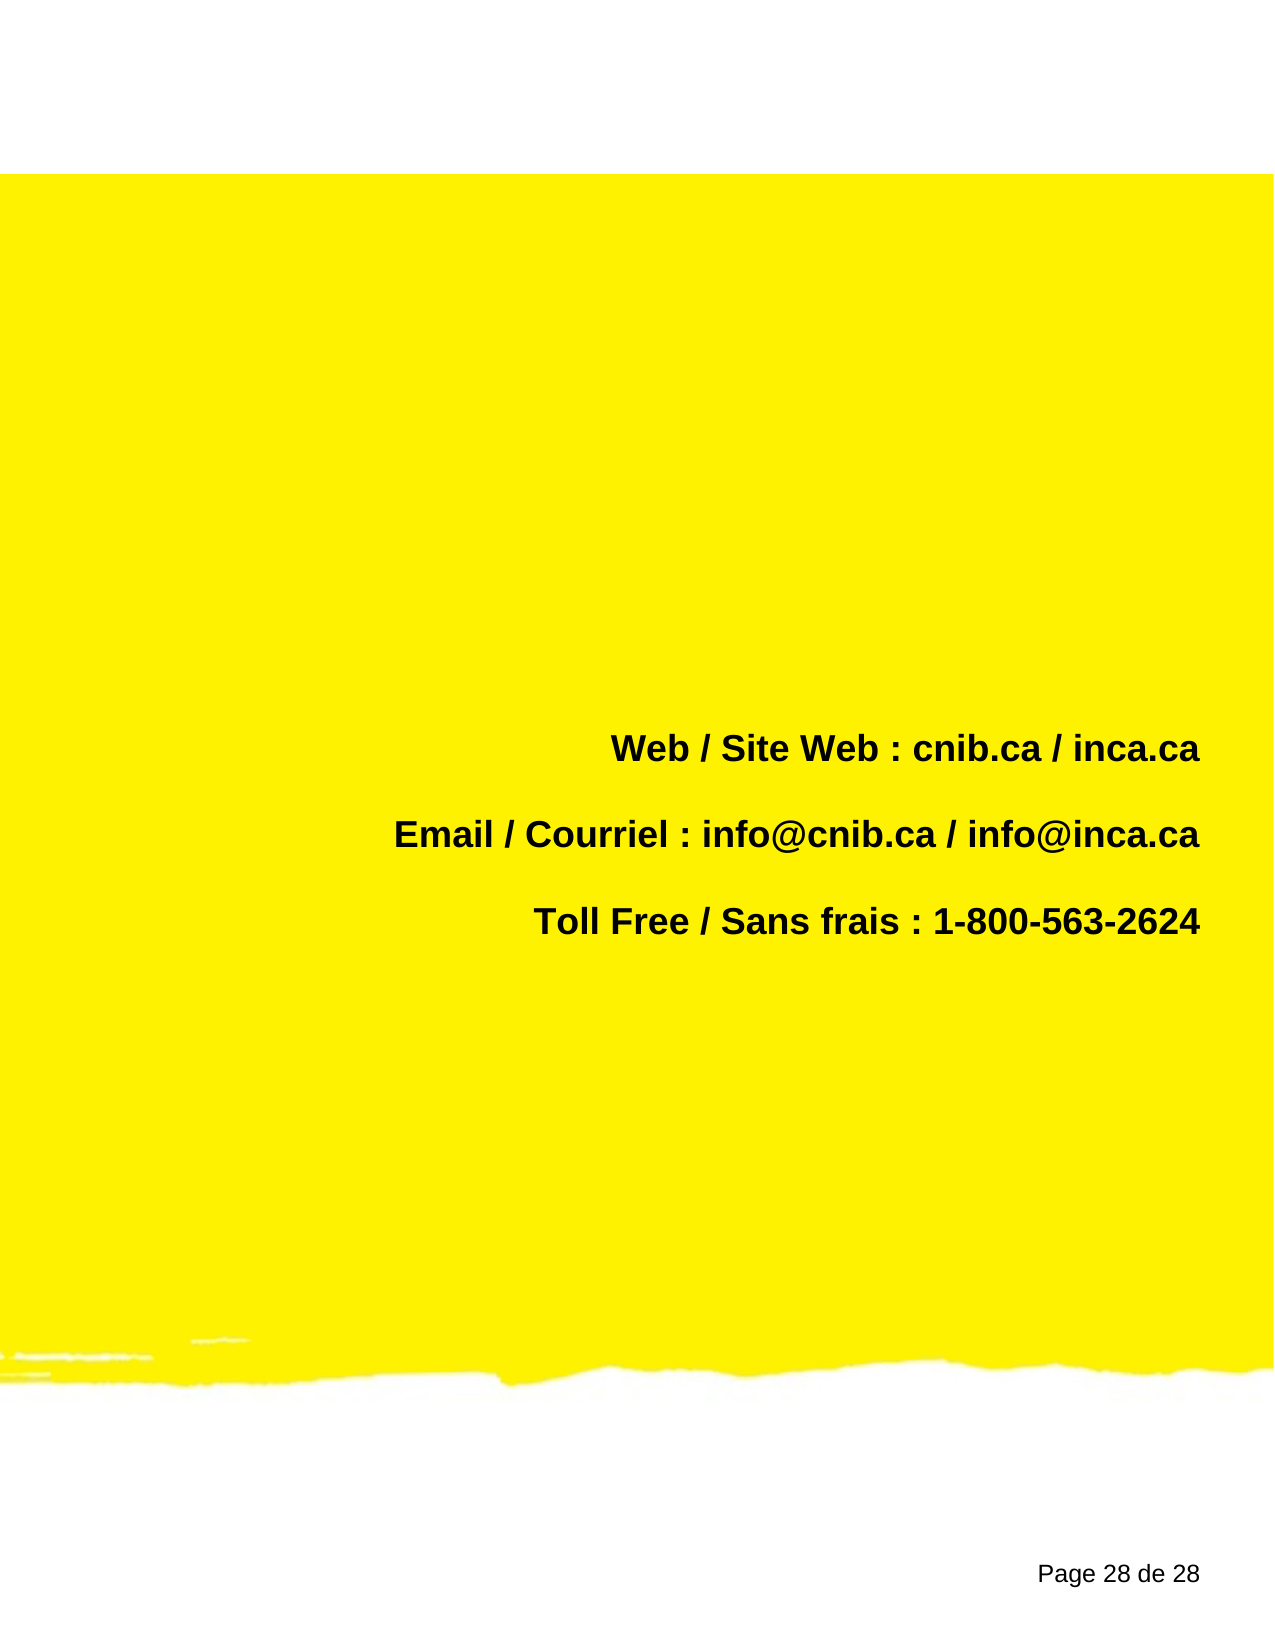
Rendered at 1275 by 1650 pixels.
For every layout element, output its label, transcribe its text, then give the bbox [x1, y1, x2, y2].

picture [0, 174, 1274, 1402]
text Email / Courriel : info@cnib.ca / info@inca.ca [103, 813, 1200, 856]
text Web / Site Web : cnib.ca / inca.ca [103, 726, 1200, 769]
text Toll Free / Sans frais : 1-800-563-2624 [103, 899, 1200, 942]
